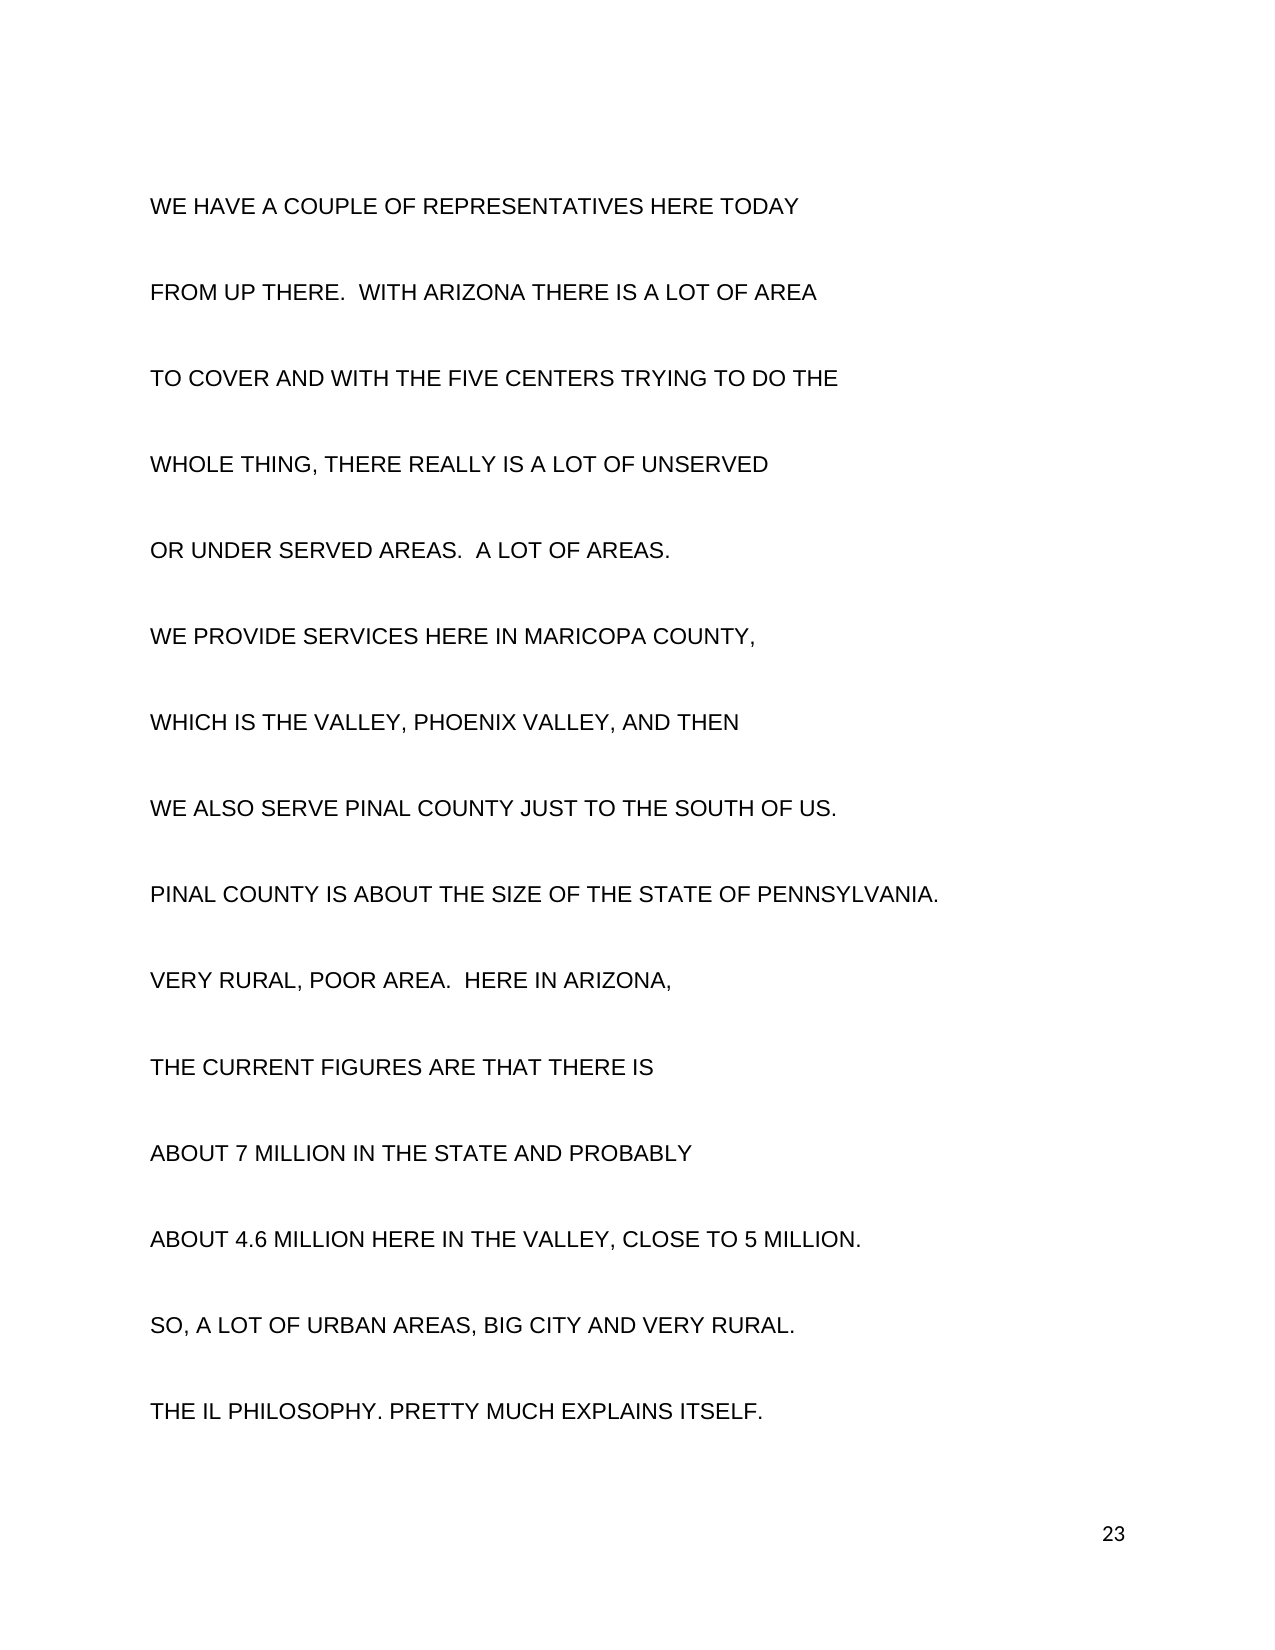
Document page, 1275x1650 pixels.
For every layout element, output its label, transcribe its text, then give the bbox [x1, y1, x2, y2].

text VERY RURAL, POOR AREA. HERE IN ARIZONA, [150, 967, 1125, 994]
text WE ALSO SERVE PINAL COUNTY JUST TO THE SOUTH OF US. [150, 795, 1125, 822]
text SO, A LOT OF URBAN AREAS, BIG CITY AND VERY RURAL. [150, 1312, 1125, 1338]
text ABOUT 4.6 MILLION HERE IN THE VALLEY, CLOSE TO 5 MILLION. [150, 1226, 1125, 1252]
text TO COVER AND WITH THE FIVE CENTERS TRYING TO DO THE [150, 365, 1125, 391]
text THE IL PHILOSOPHY. PRETTY MUCH EXPLAINS ITSELF. [150, 1398, 1125, 1424]
text ABOUT 7 MILLION IN THE STATE AND PROBABLY [150, 1139, 1125, 1166]
text WHOLE THING, THERE REALLY IS A LOT OF UNSERVED [150, 451, 1125, 477]
text FROM UP THERE. WITH ARIZONA THERE IS A LOT OF AREA [150, 279, 1125, 305]
text WE HAVE A COUPLE OF REPRESENTATIVES HERE TODAY [150, 193, 1125, 219]
text OR UNDER SERVED AREAS. A LOT OF AREAS. [150, 537, 1125, 563]
text WHICH IS THE VALLEY, PHOENIX VALLEY, AND THEN [150, 709, 1125, 736]
text PINAL COUNTY IS ABOUT THE SIZE OF THE STATE OF PENNSYLVANIA. [150, 881, 1125, 908]
text THE CURRENT FIGURES ARE THAT THERE IS [150, 1053, 1125, 1080]
text WE PROVIDE SERVICES HERE IN MARICOPA COUNTY, [150, 623, 1125, 649]
